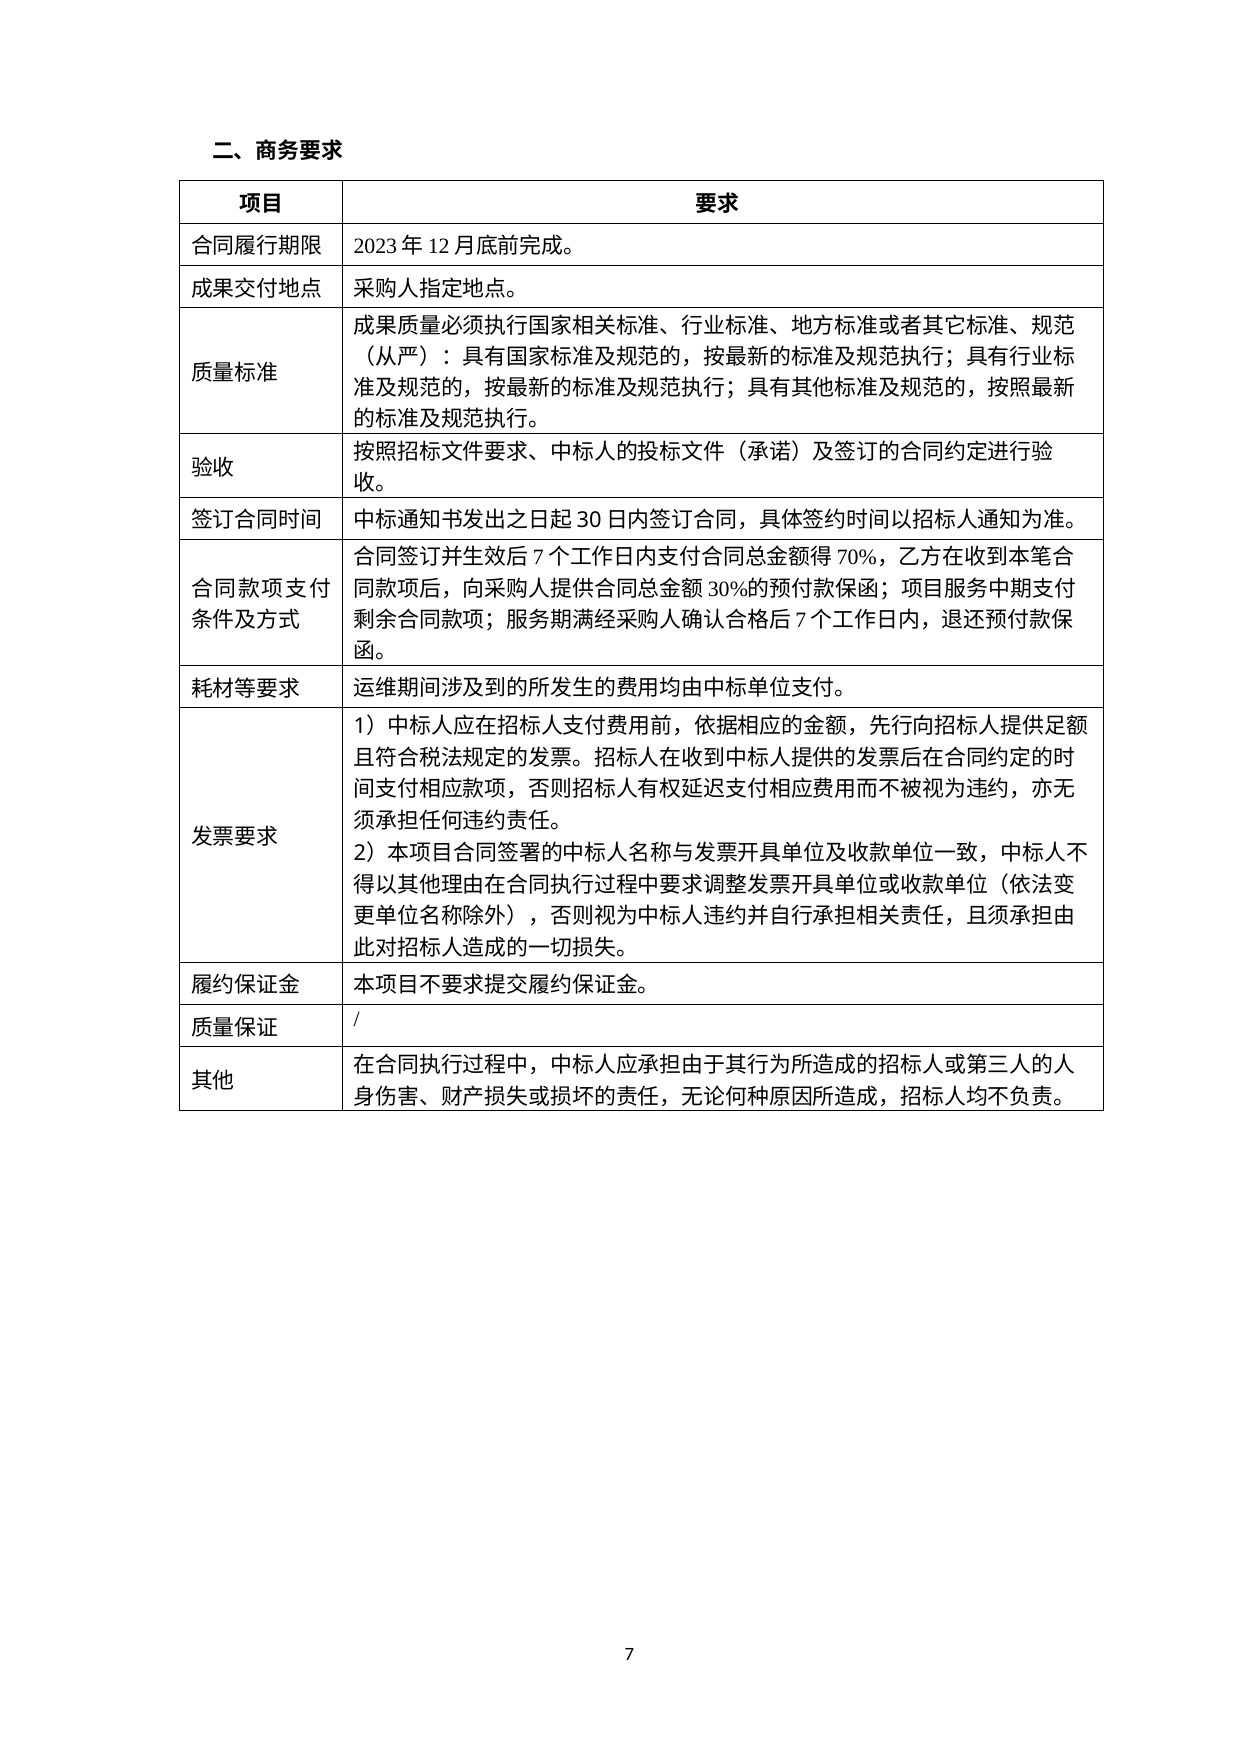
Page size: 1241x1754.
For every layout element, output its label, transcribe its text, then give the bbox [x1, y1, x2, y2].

table_cell / [343, 1005, 1103, 1046]
table_cell 质量保证 [180, 1005, 342, 1046]
table_cell 合同款项支付条件及方式 [180, 540, 342, 665]
table_cell 成果交付地点 [180, 266, 342, 307]
table_cell 质量标准 [180, 308, 342, 433]
table_cell 签订合同时间 [180, 498, 342, 539]
table_header 要求 [343, 181, 1103, 223]
table_cell 按照招标文件要求、中标人的投标文件（承诺）及签订的合同约定进行验收。 [343, 434, 1103, 497]
table_cell 验收 [180, 434, 342, 497]
table_cell 成果质量必须执行国家相关标准、行业标准、地方标准或者其它标准、规范（从严）：具有国家标准及规范的，按最新的标准及规范执行；具有行业标准及规范的，按最新的标准及规范执行；具有其他标准及规范的，按照最新的标准及规范执行。 [343, 308, 1103, 433]
table_cell 在合同执行过程中，中标人应承担由于其行为所造成的招标人或第三人的人身伤害、财产损失或损坏的责任，无论何种原因所造成，招标人均不负责。 [343, 1047, 1103, 1110]
table_header 项目 [180, 181, 342, 223]
table_cell 耗材等要求 [180, 666, 342, 707]
table_cell 1）中标人应在招标人支付费用前，依据相应的金额，先行向招标人提供足额且符合税法规定的发票。招标人在收到中标人提供的发票后在合同约定的时间支付相应款项，否则招标人有权延迟支付相应费用而不被视为违约，亦无须承担任何违约责任。 2）本项目合同签署的中标人名称与发票开具单位及收款单位一致，中标人不得以其他理由在合同执行过程中要求调整发票开具单位或收款单位（依法变更单位名称除外），否则视为中标人违约并自行承担相关责任，且须承担由此对招标人造成的一切损失。 [343, 708, 1103, 962]
table_cell 合同履行期限 [180, 224, 342, 265]
table_cell 本项目不要求提交履约保证金。 [343, 963, 1103, 1004]
table_cell 采购人指定地点。 [343, 266, 1103, 307]
table_cell 其他 [180, 1047, 342, 1110]
table_cell 发票要求 [180, 708, 342, 962]
table_cell 合同签订并生效后7个工作日内支付合同总金额得70%，乙方在收到本笔合同款项后，向采购人提供合同总金额30%的预付款保函；项目服务中期支付剩余合同款项；服务期满经采购人确认合格后7个工作日内，退还预付款保函。 [343, 540, 1103, 665]
text 二、商务要求 [168, 133, 1090, 164]
table_cell 运维期间涉及到的所发生的费用均由中标单位支付。 [343, 666, 1103, 707]
table_cell 2023年12月底前完成。 [343, 224, 1103, 265]
table_cell 中标通知书发出之日起30日内签订合同，具体签约时间以招标人通知为准。 [343, 498, 1103, 539]
table_cell 履约保证金 [180, 963, 342, 1004]
